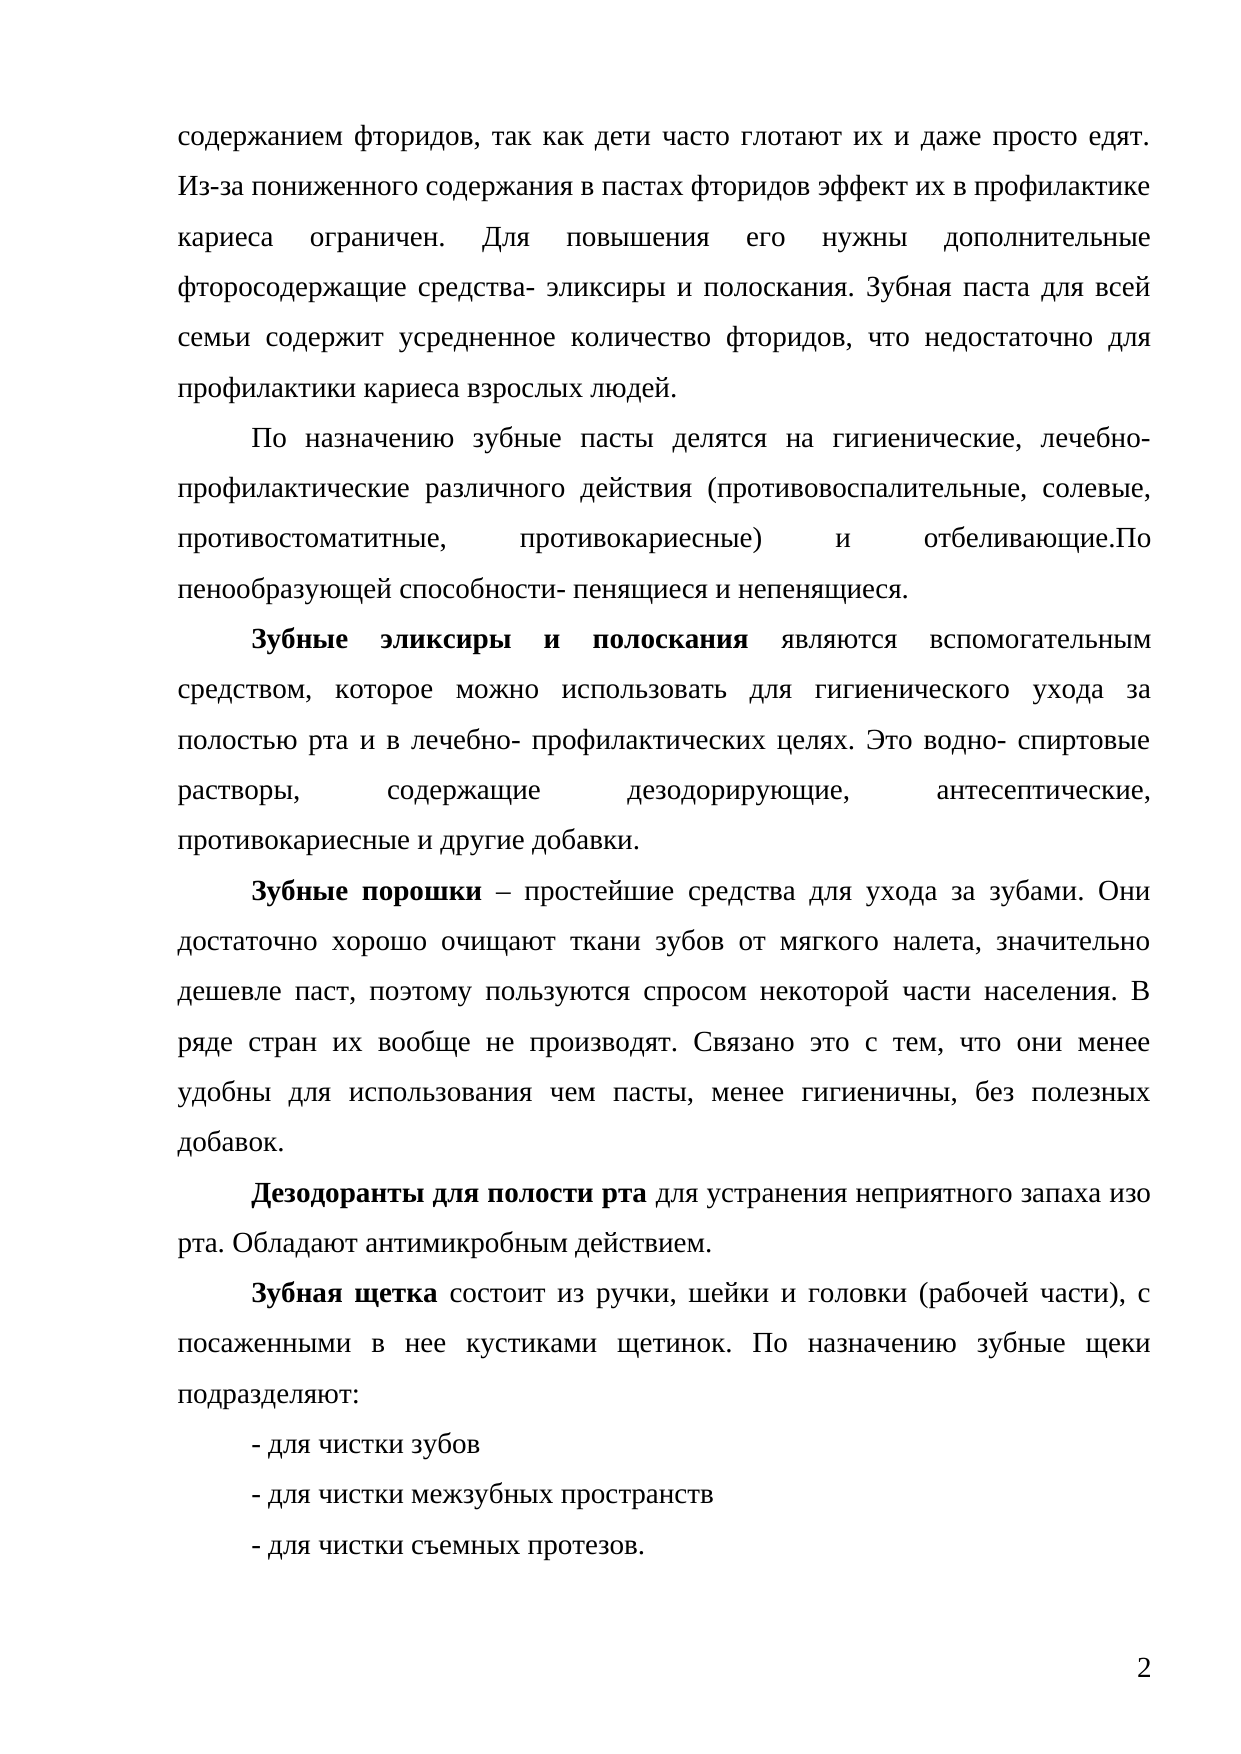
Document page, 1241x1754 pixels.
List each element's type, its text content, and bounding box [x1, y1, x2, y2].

text По назначению зубные пасты делятся на гигиенические, лечебно- профилактические различного действия (противовоспалительные, солевые, противостоматитные, противокариесные) и отбеливающие.По пенообразующей способности- пенящиеся и непенящиеся. [177, 420, 1152, 604]
text Зубные порошки – простейшие средства для ухода за зубами. Они достаточно хорошо очищают ткани зубов от мягкого налета, значительно дешевле паст, поэтому пользуются спросом некоторой части населения. В ряде стран их вообще не производят. Связано это с тем, что они менее удобны для использования чем пасты, менее гигиеничны, без полезных добавок. [177, 873, 1152, 1158]
text Зубные эликсиры и полоскания являются вспомогательным средством, которое можно использовать для гигиенического ухода за полостью рта и в лечебно- профилактических целях. Это водно- спиртовые растворы, содержащие дезодорирующие, антесептические, противокариесные и другие добавки. [177, 621, 1152, 856]
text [177, 118, 1152, 403]
text - для чистки зубов [177, 1426, 1152, 1460]
text Дезодоранты для полости рта для устранения неприятного запаха изо рта. Обладают антимикробным действием. [177, 1175, 1152, 1258]
text - для чистки съемных протезов. [177, 1527, 1152, 1560]
text Зубная щетка состоит из ручки, шейки и головки (рабочей части), с посаженными в нее кустиками щетинок. По назначению зубные щеки подразделяют: [177, 1275, 1152, 1409]
text - для чистки межзубных пространств [177, 1477, 1152, 1510]
